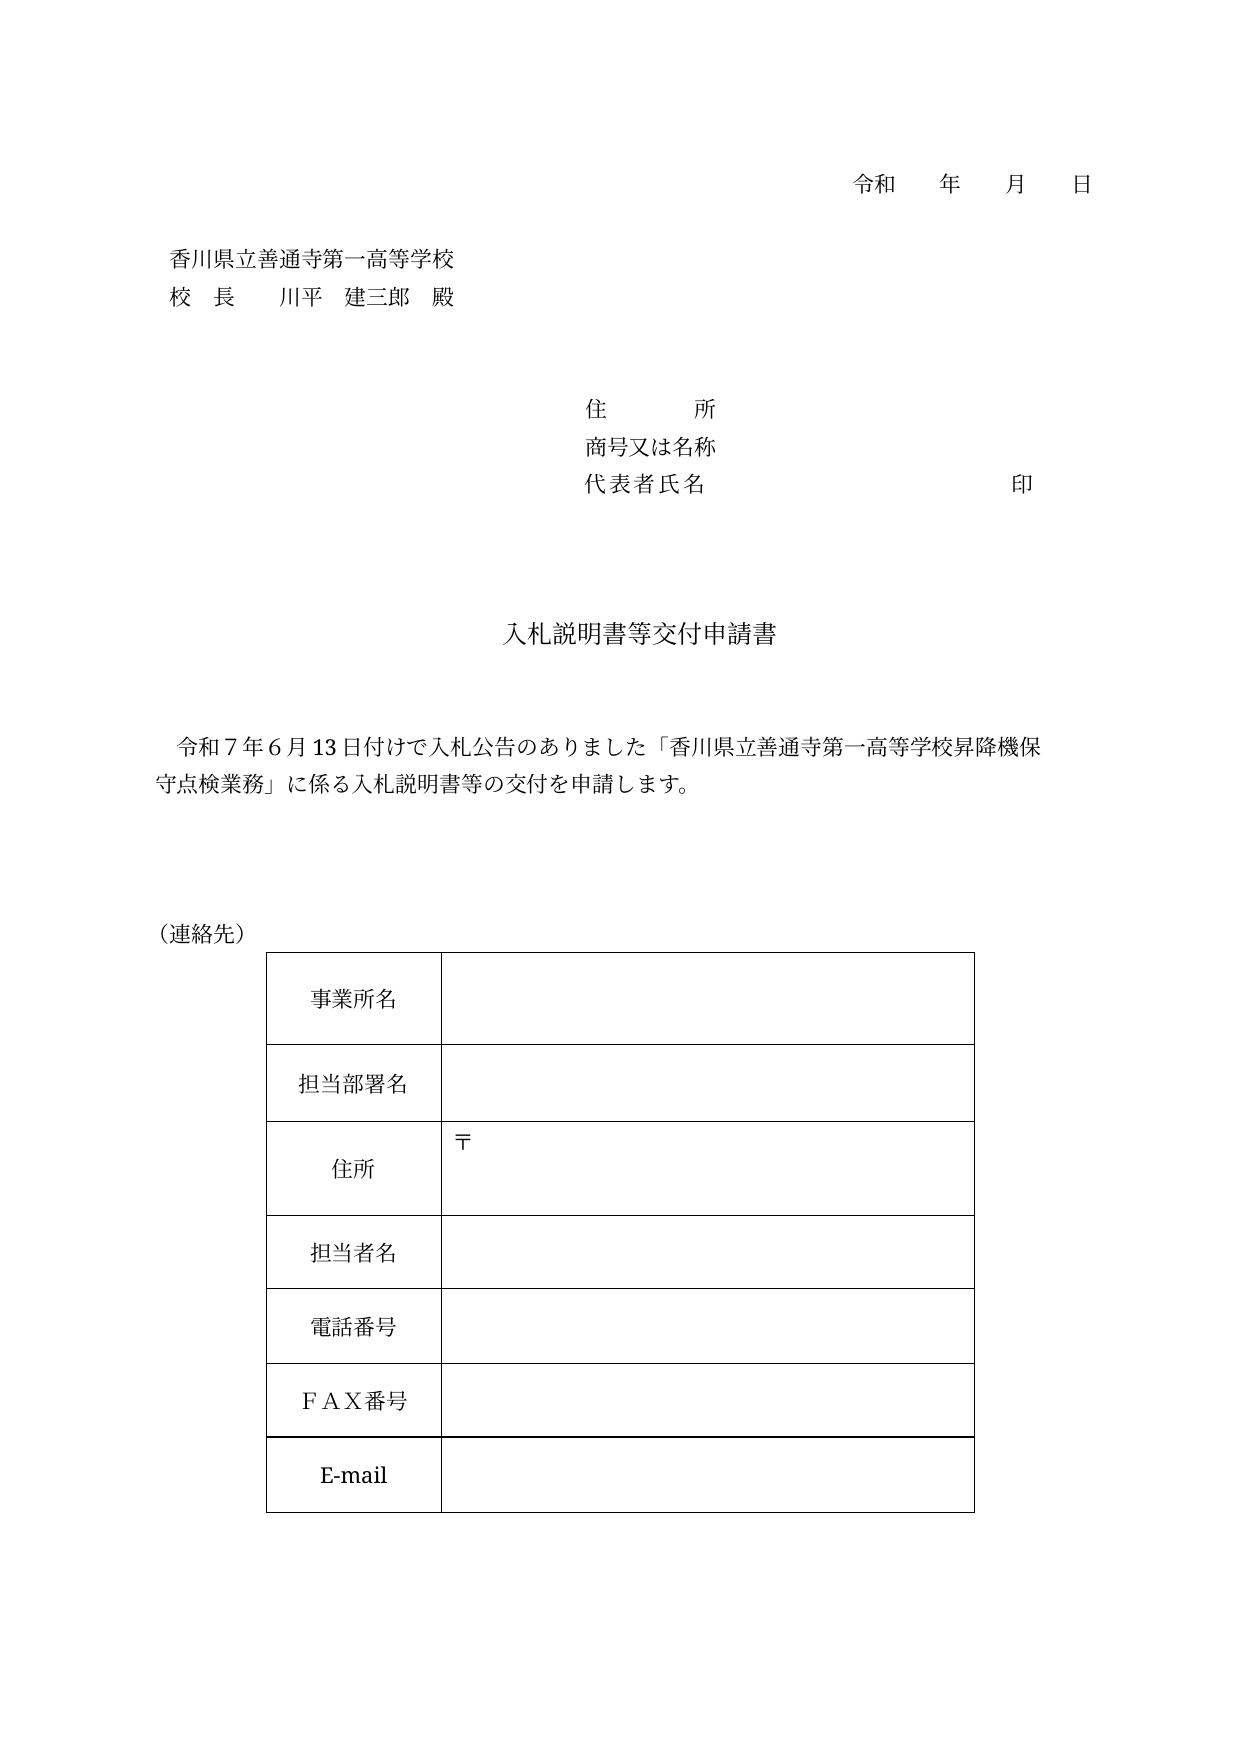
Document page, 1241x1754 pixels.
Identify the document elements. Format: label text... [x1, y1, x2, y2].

table_cell E-mail [267, 1438, 441, 1512]
table_cell ＦＡＸ番号 [267, 1364, 441, 1436]
table_cell 電話番号 [267, 1289, 441, 1363]
table_cell [442, 1438, 974, 1512]
text 住 所 [497, 389, 1092, 427]
table_cell [442, 1216, 974, 1288]
table_cell [442, 1045, 974, 1121]
table_cell 〒 [442, 1122, 974, 1215]
text （連絡先） [148, 914, 1092, 952]
text 商号又は名称 [497, 427, 1092, 464]
text 香川県立善通寺第一高等学校 [148, 239, 1092, 277]
table_cell [442, 1364, 974, 1436]
text 令和７年６月13日付けで入札公告のありました「香川県立善通寺第一高等学校昇降機保守点検業務」に係る入札説明書等の交付を申請します。 [155, 727, 1049, 802]
table_cell 担当部署名 [267, 1045, 441, 1121]
text 校 長 川平 建三郎 殿 [148, 277, 1092, 314]
table_header [442, 953, 974, 1044]
table_cell [442, 1289, 974, 1363]
text 入札説明書等交付申請書 [155, 614, 1092, 652]
table_header 事業所名 [267, 953, 441, 1044]
text 代表者氏名 印 [191, 464, 1092, 502]
table_cell 担当者名 [267, 1216, 441, 1288]
text 令和 年 月 日 [148, 164, 1092, 202]
table_cell 住所 [267, 1122, 441, 1215]
